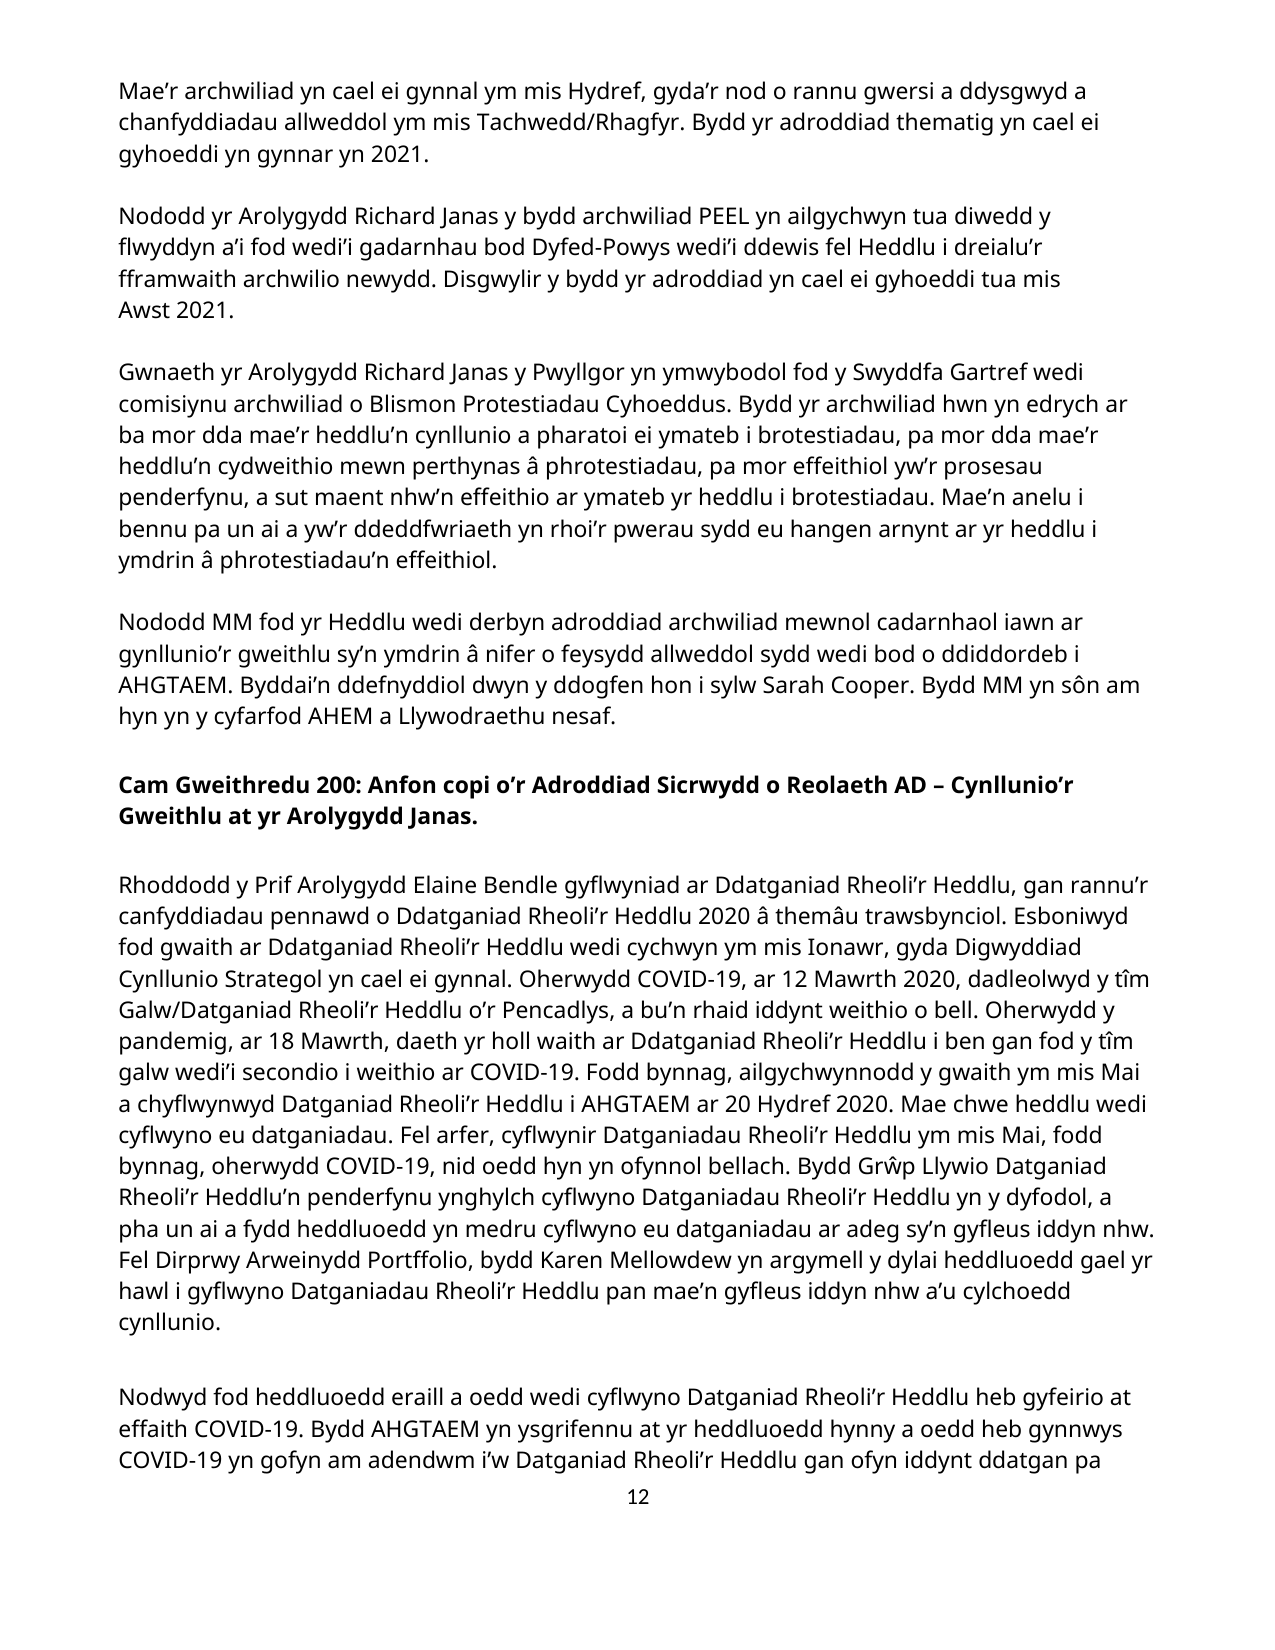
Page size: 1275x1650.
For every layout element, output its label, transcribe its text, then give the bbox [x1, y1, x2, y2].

text Mae’r archwiliad yn cael ei gynnal ym mis Hydref, gyda’r nod o rannu gwersi a ddysgwyd a chanfyddiadau allweddol ym mis Tachwedd/Rhagfyr. Bydd yr adroddiad thematig yn cael ei gyhoeddi yn gynnar yn 2021. [118, 75, 1110, 169]
text Cam Gweithredu 200: Anfon copi o’r Adroddiad Sicrwydd o Reolaeth AD – Cynllunio’r Gweithlu at yr Arolygydd Janas. [118, 769, 1157, 831]
text Nododd yr Arolygydd Richard Janas y bydd archwiliad PEEL yn ailgychwyn tua diwedd y flwyddyn a’i fod wedi’i gadarnhau bod Dyfed-Powys wedi’i ddewis fel Heddlu i dreialu’r fframwaith archwilio newydd. Disgwylir y bydd yr adroddiad yn cael ei gyhoeddi tua mis Awst 2021. [118, 200, 1110, 325]
text Rhoddodd y Prif Arolygydd Elaine Bendle gyflwyniad ar Ddatganiad Rheoli’r Heddlu, gan rannu’r canfyddiadau pennawd o Ddatganiad Rheoli’r Heddlu 2020 â themâu trawsbynciol. Esboniwyd fod gwaith ar Ddatganiad Rheoli’r Heddlu wedi cychwyn ym mis Ionawr, gyda Digwyddiad Cynllunio Strategol yn cael ei gynnal. Oherwydd COVID-19, ar 12 Mawrth 2020, dadleolwyd y tîm Galw/Datganiad Rheoli’r Heddlu o’r Pencadlys, a bu’n rhaid iddynt weithio o bell. Oherwydd y pandemig, ar 18 Mawrth, daeth yr holl waith ar Ddatganiad Rheoli’r Heddlu i ben gan fod y tîm galw wedi’i secondio i weithio ar COVID-19. Fodd bynnag, ailgychwynnodd y gwaith ym mis Mai a chyflwynwyd Datganiad Rheoli’r Heddlu i AHGTAEM ar 20 Hydref 2020. Mae chwe heddlu wedi cyflwyno eu datganiadau. Fel arfer, cyflwynir Datganiadau Rheoli’r Heddlu ym mis Mai, fodd bynnag, oherwydd COVID-19, nid oedd hyn yn ofynnol bellach. Bydd Grŵp Llywio Datganiad Rheoli’r Heddlu’n penderfynu ynghylch cyflwyno Datganiadau Rheoli’r Heddlu yn y dyfodol, a pha un ai a fydd heddluoedd yn medru cyflwyno eu datganiadau ar adeg sy’n gyfleus iddyn nhw. Fel Dirprwy Arweinydd Portffolio, bydd Karen Mellowdew yn argymell y dylai heddluoedd gael yr hawl i gyflwyno Datganiadau Rheoli’r Heddlu pan mae’n gyfleus iddyn nhw a’u cylchoedd cynllunio. [118, 869, 1157, 1337]
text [118, 1381, 1157, 1475]
text Gwnaeth yr Arolygydd Richard Janas y Pwyllgor yn ymwybodol fod y Swyddfa Gartref wedi comisiynu archwiliad o Blismon Protestiadau Cyhoeddus. Bydd yr archwiliad hwn yn edrych ar ba mor dda mae’r heddlu’n cynllunio a pharatoi ei ymateb i brotestiadau, pa mor dda mae’r heddlu’n cydweithio mewn perthynas â phrotestiadau, pa mor effeithiol yw’r prosesau penderfynu, a sut maent nhw’n effeithio ar ymateb yr heddlu i brotestiadau. Mae’n anelu i bennu pa un ai a yw’r ddeddfwriaeth yn rhoi’r pwerau sydd eu hangen arnynt ar yr heddlu i ymdrin â phrotestiadau’n effeithiol. [118, 356, 1157, 575]
text Nododd MM fod yr Heddlu wedi derbyn adroddiad archwiliad mewnol cadarnhaol iawn ar gynllunio’r gweithlu sy’n ymdrin â nifer o feysydd allweddol sydd wedi bod o ddiddordeb i AHGTAEM. Byddai’n ddefnyddiol dwyn y ddogfen hon i sylw Sarah Cooper. Bydd MM yn sôn am hyn yn y cyfarfod AHEM a Llywodraethu nesaf. [118, 606, 1157, 731]
